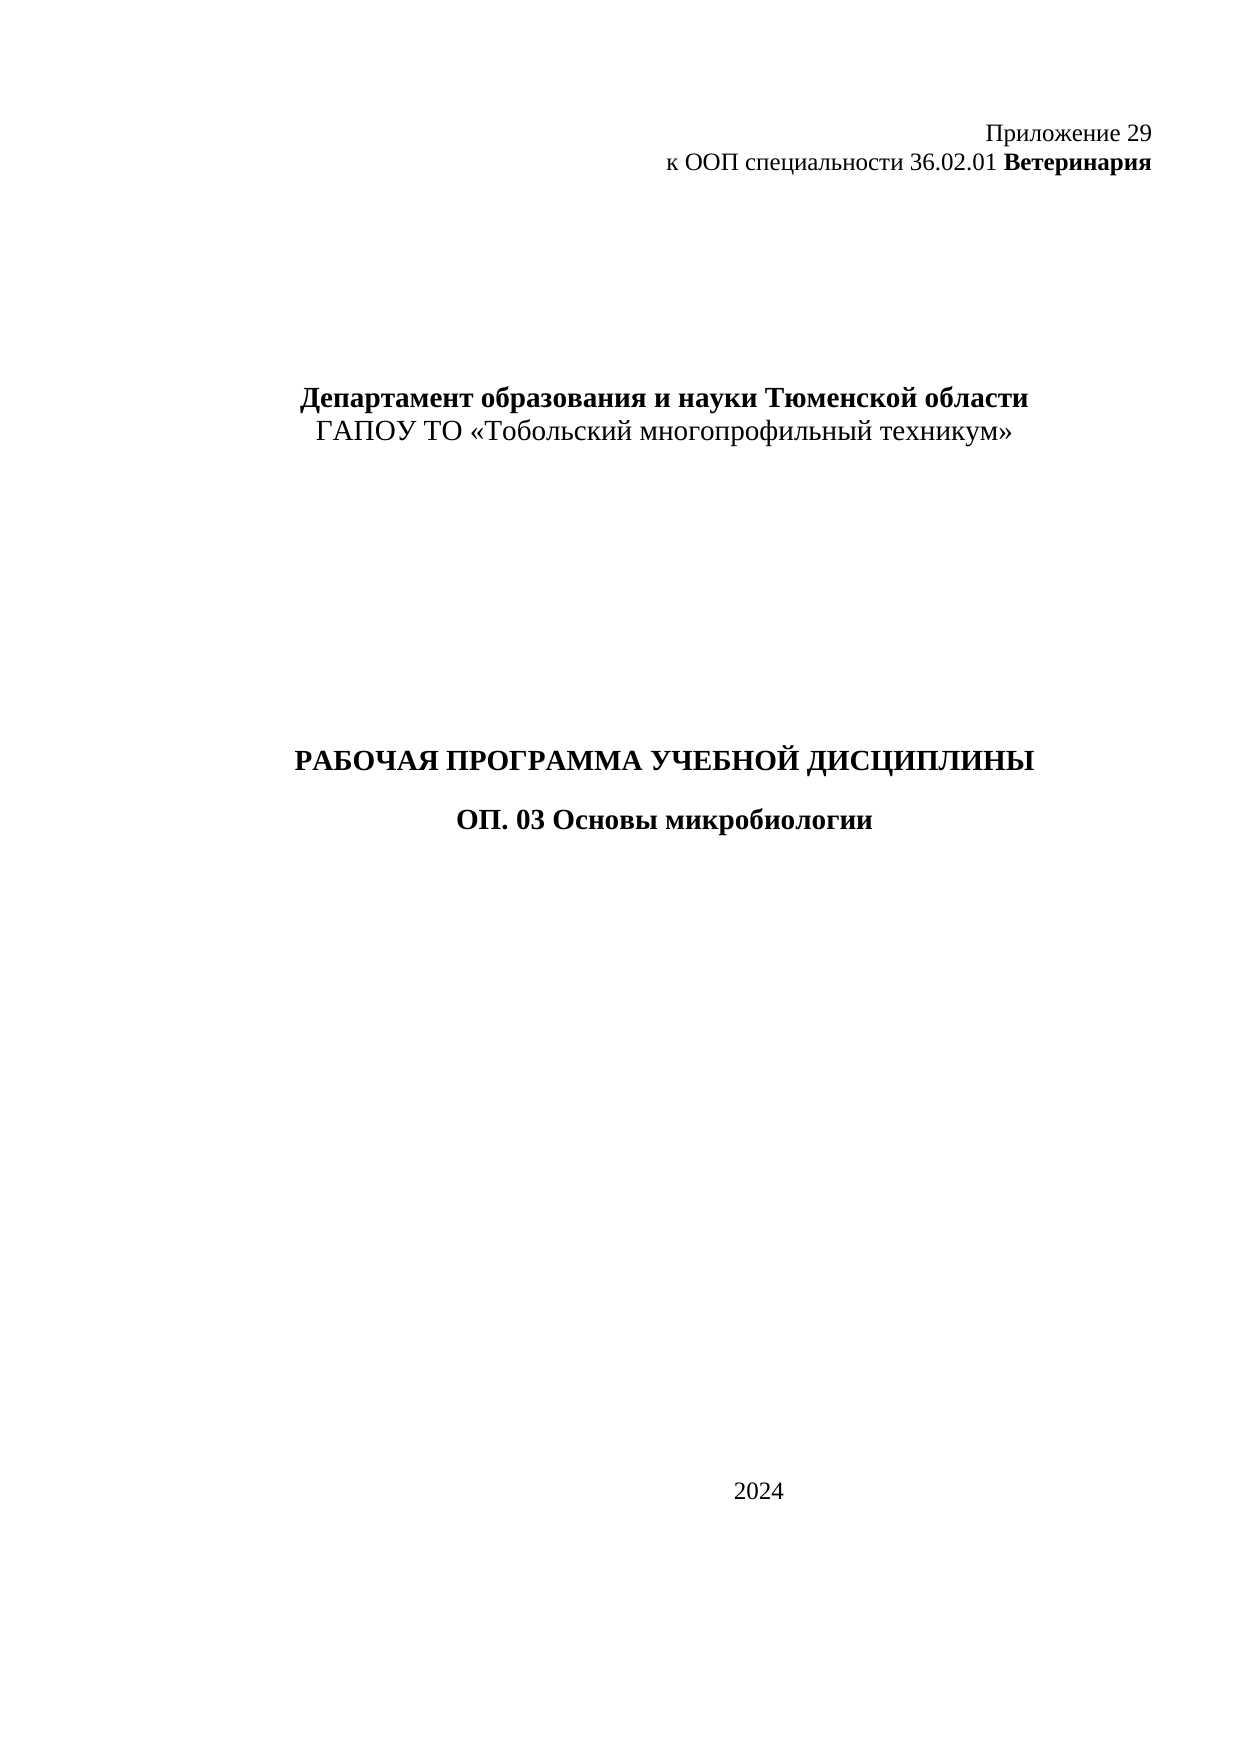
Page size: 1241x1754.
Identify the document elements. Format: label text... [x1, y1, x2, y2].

text ГАПОУ ТО «Тобольский многопрофильный техникум» [177, 413, 1152, 447]
text Департамент образования и науки Тюменской области [177, 380, 1152, 413]
text ОП. 03 Основы микробиологии [177, 802, 1152, 836]
text РАБОЧАЯ ПРОГРАММА УЧЕБНОЙ ДИСЦИПЛИНЫ [177, 743, 1152, 777]
text Приложение 29 [177, 118, 1152, 147]
text к ООП специальности 36.02.01 Ветеринария [177, 147, 1152, 176]
text 2024 [177, 1476, 1152, 1505]
